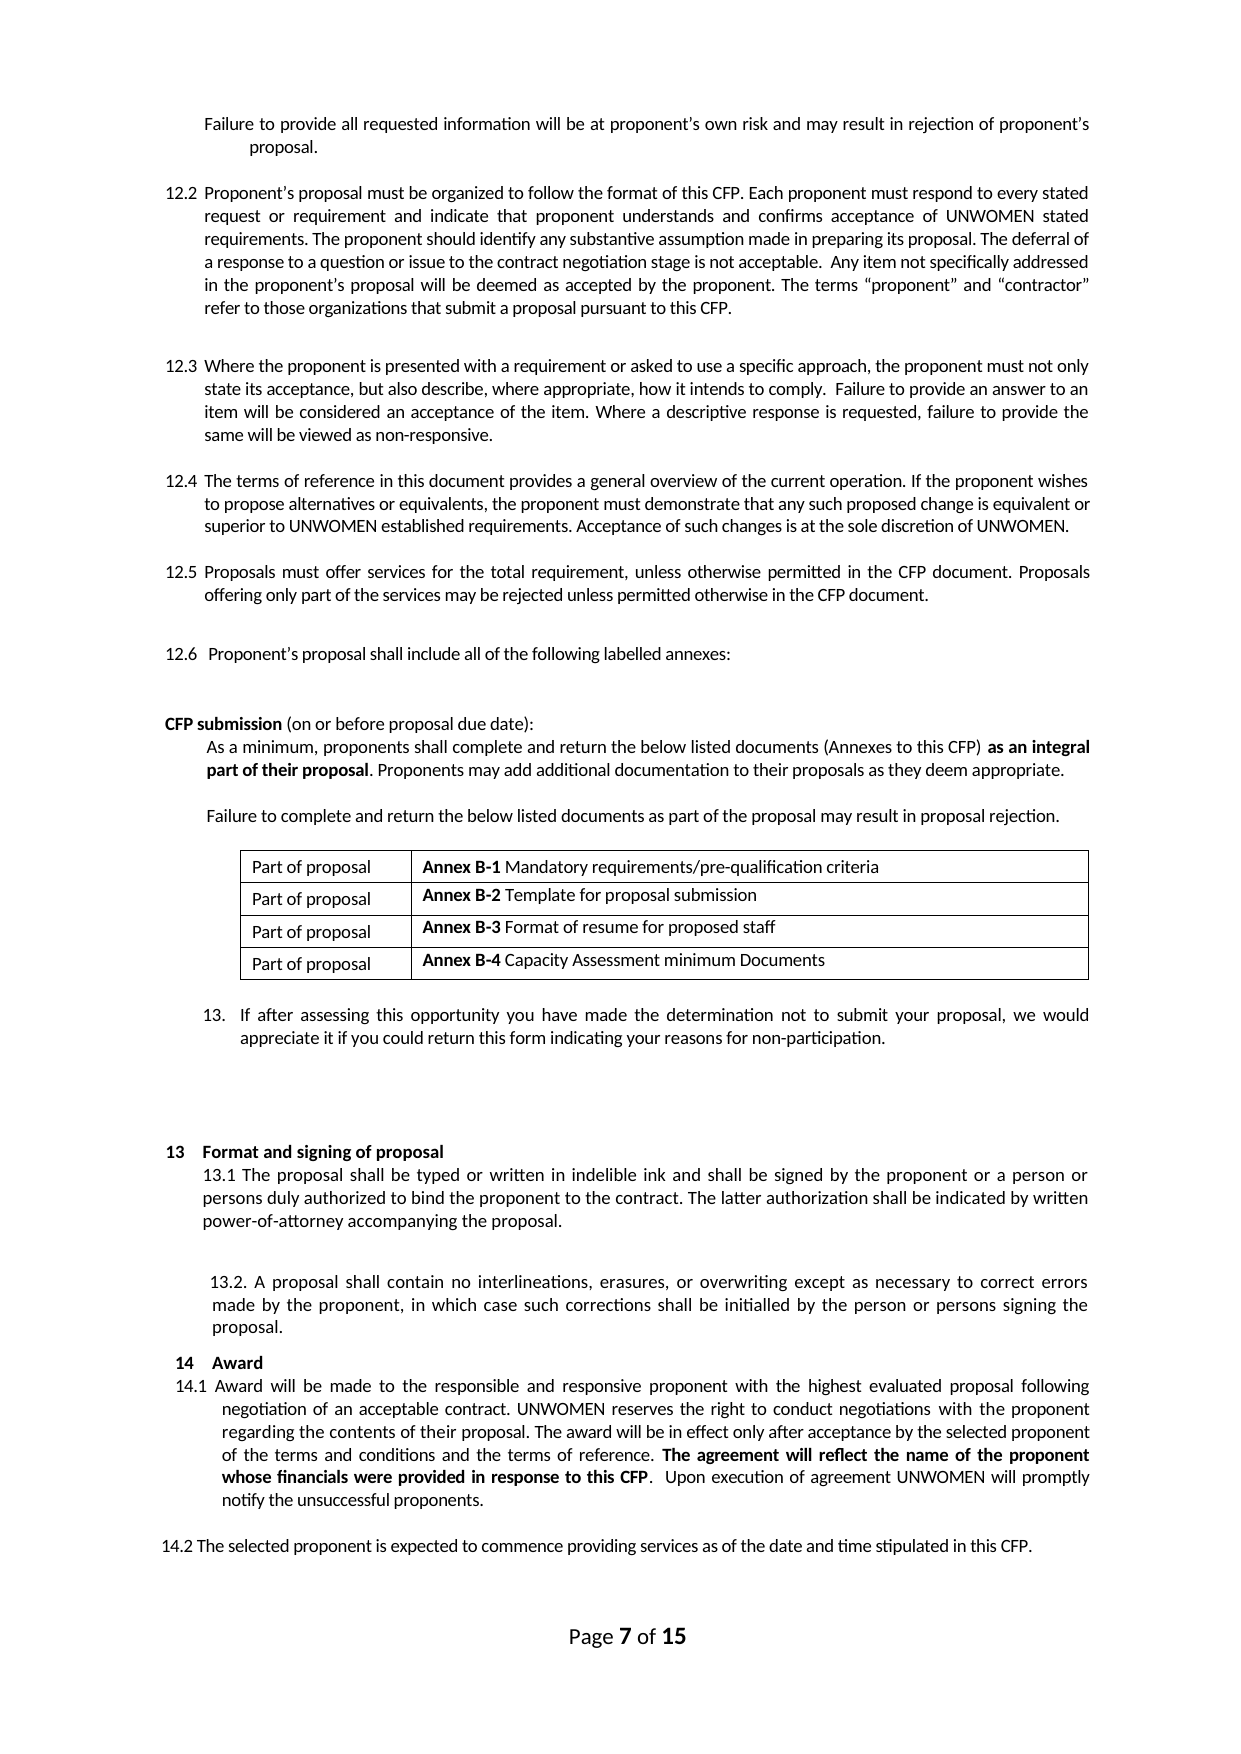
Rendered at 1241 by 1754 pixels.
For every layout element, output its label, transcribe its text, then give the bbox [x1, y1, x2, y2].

table_cell Annex B-4 Capacity Assessment minimum Documents [412, 948, 1088, 979]
list The terms of reference in this document provides a general overview of the current operation. If the proponent wishes to propose alternatives or equivalents, the proponent must demonstrate that any such proposed change is equivalent or superior to UNWOMEN established requirements. Acceptance of such changes is at the sole discretion of UNWOMEN. [165, 469, 1090, 537]
list Where the proponent is presented with a requirement or asked to use a specific approach, the proponent must not only state its acceptance, but also describe, where appropriate, how it intends to comply. Failure to provide an answer to an item will be considered an acceptance of the item. Where a descriptive response is requested, failure to provide the same will be viewed as non-responsive. [165, 354, 1090, 446]
list 14.1 Award will be made to the responsible and responsive proponent with the highest evaluated proposal following negotiation of an acceptable contract. UNWOMEN reserves the right to conduct negotiations with the proponent regarding the contents of their proposal. The award will be in effect only after acceptance by the selected proponent of the terms and conditions and the terms of reference. The agreement will reflect the name of the proponent whose financials were provided in response to this CFP. Upon execution of agreement UNWOMEN will promptly notify the unsuccessful proponents. [175, 1374, 1090, 1511]
table_header Part of proposal [241, 851, 411, 882]
text As a minimum, proponents shall complete and return the below listed documents (Annexes to this CFP) as an integral part of their proposal. Proponents may add additional documentation to their proposals as they deem appropriate. [206, 735, 1090, 781]
list 14.2 The selected proponent is expected to commence providing services as of the date and time stipulated in this CFP. [133, 1534, 1090, 1557]
table_cell Part of proposal [241, 883, 411, 914]
table_cell Annex B-3 Format of resume for proposed staff [412, 916, 1088, 947]
text Failure to complete and return the below listed documents as part of the proposal may result in proposal rejection. [206, 804, 1090, 827]
list If after assessing this opportunity you have made the determination not to submit your proposal, we would appreciate it if you could return this form indicating your reasons for non-participation. [202, 1003, 1090, 1049]
list Proposals must offer services for the total requirement, unless otherwise permitted in the CFP document. Proposals offering only part of the services may be rejected unless permitted otherwise in the CFP document. [165, 560, 1090, 606]
table_header Annex B-1 Mandatory requirements/pre-qualification criteria [412, 851, 1088, 882]
list Award [175, 1351, 1090, 1374]
text CFP submission (on or before proposal due date): [165, 712, 1090, 735]
table_cell Annex B-2 Template for proposal submission [412, 883, 1088, 914]
list Proponent’s proposal must be organized to follow the format of this CFP. Each proponent must respond to every stated request or requirement and indicate that proponent understands and confirms acceptance of UNWOMEN stated requirements. The proponent should identify any substantive assumption made in preparing its proposal. The deferral of a response to a question or issue to the contract negotiation stage is not acceptable. Any item not specifically addressed in the proponent’s proposal will be deemed as accepted by the proponent. The terms “proponent” and “contractor” refer to those organizations that submit a proposal pursuant to this CFP. [165, 181, 1090, 319]
list Proponent’s proposal shall include all of the following labelled annexes: [165, 642, 1090, 664]
list Failure to provide all requested information will be at proponent’s own risk and may result in rejection of proponent’s proposal. [204, 112, 1090, 158]
table_cell Part of proposal [241, 916, 411, 947]
table_cell Part of proposal [241, 948, 411, 979]
text 13.2. A proposal shall contain no interlineations, erasures, or overwriting except as necessary to correct errors made by the proponent, in which case such corrections shall be initialled by the person or persons signing the proposal. [202, 1270, 1090, 1338]
list Format and signing of proposal [165, 1141, 1090, 1163]
text 13.1 The proposal shall be typed or written in indelible ink and shall be signed by the proponent or a person or persons duly authorized to bind the proponent to the contract. The latter authorization shall be indicated by written power-of-attorney accompanying the proposal. [202, 1163, 1090, 1232]
